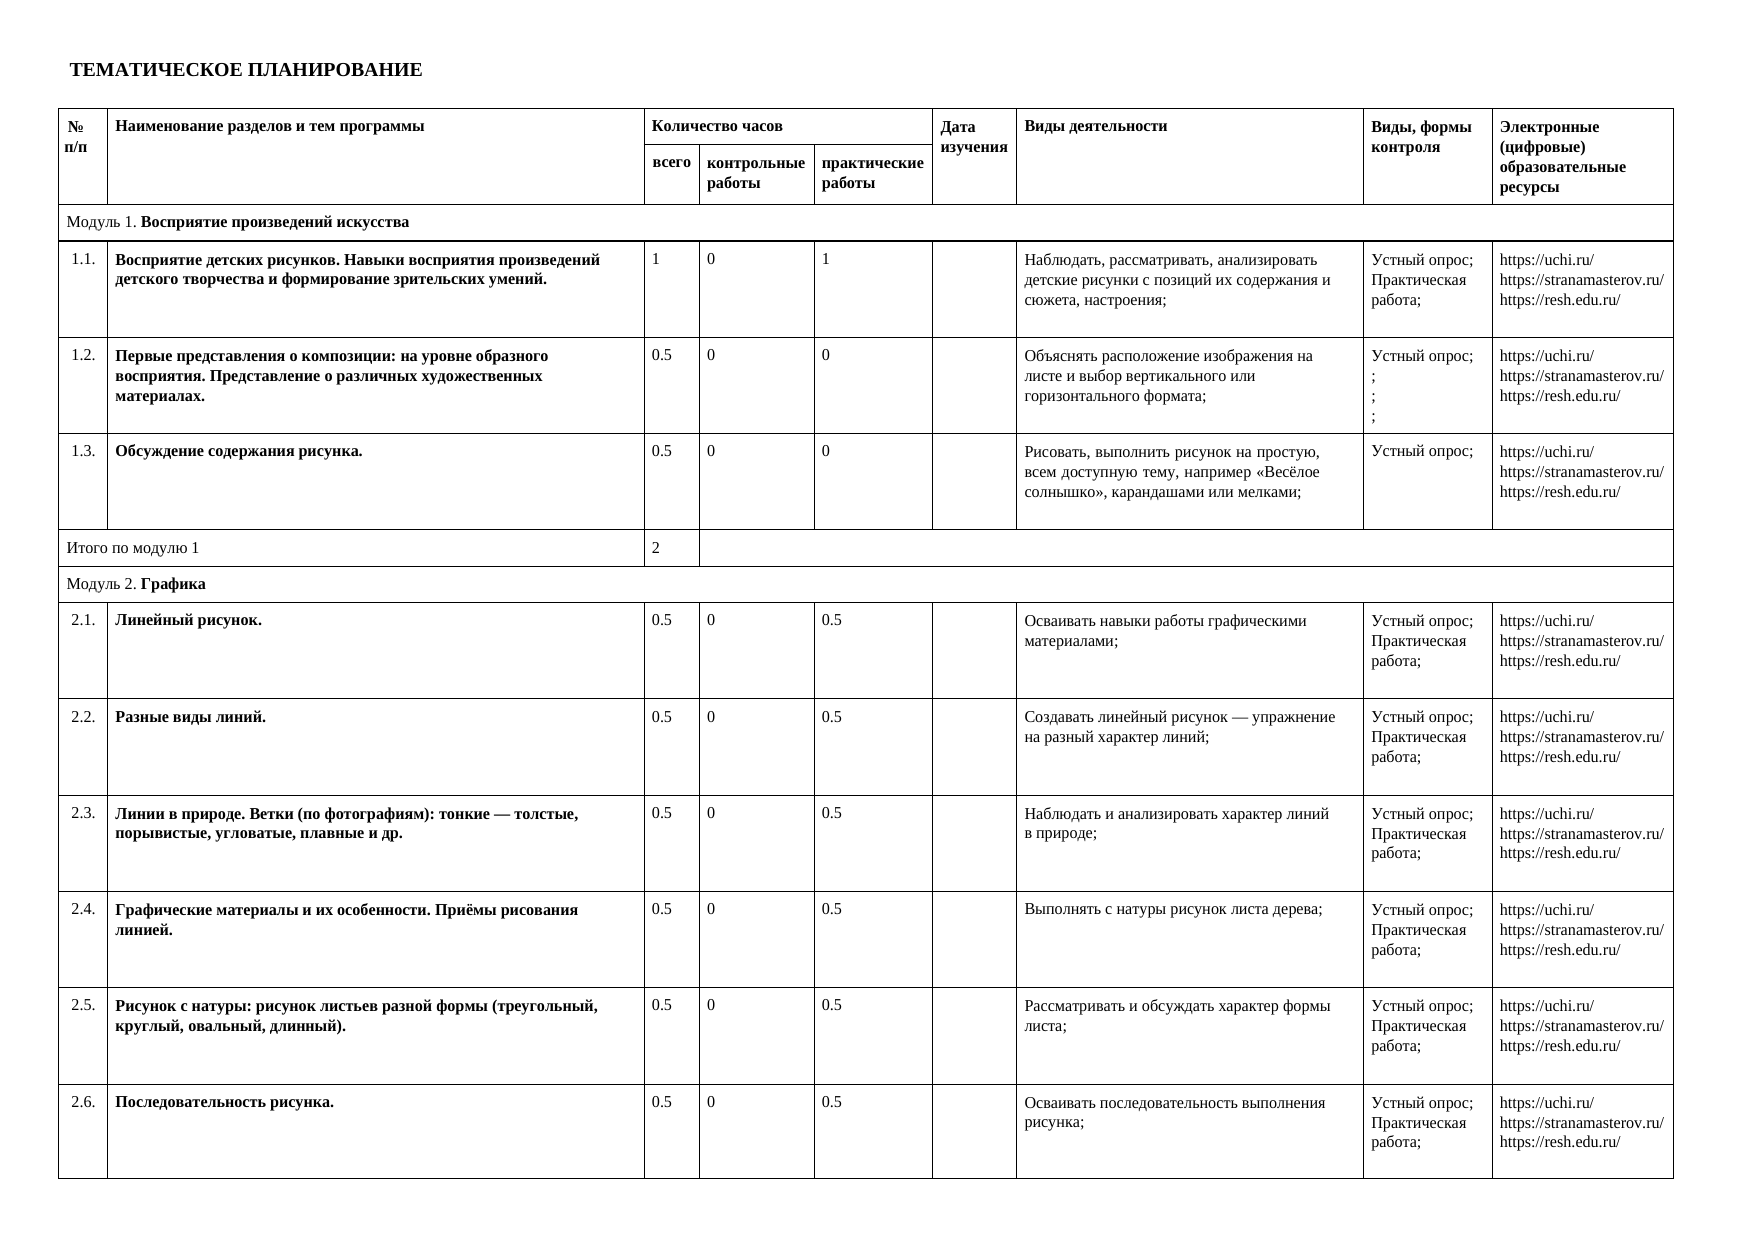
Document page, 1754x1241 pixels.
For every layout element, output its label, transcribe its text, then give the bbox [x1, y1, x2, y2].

table_cell https://uchi.ru/ https://stranamasterov.ru/ https://resh.edu.ru/ [1493, 338, 1673, 433]
table_cell Наблюдать, рассматривать, анализировать детские рисунки с позиций их содержания и сюжета, настроения; [1017, 242, 1363, 337]
table_cell 0 [700, 242, 814, 337]
table_cell [933, 1085, 1016, 1178]
table_cell Устный опрос; [1364, 434, 1492, 529]
table_cell [933, 338, 1016, 433]
table_cell [933, 796, 1016, 891]
table_cell https://uchi.ru/ https://stranamasterov.ru/ https://resh.edu.ru/ [1493, 603, 1673, 698]
table_cell 0.5 [645, 603, 699, 698]
table_cell https://uchi.ru/ https://stranamasterov.ru/ https://resh.edu.ru/ [1493, 242, 1673, 337]
table_cell 0.5 [815, 1085, 932, 1178]
table_header Электронные (цифровые) образовательные ресурсы [1493, 109, 1673, 204]
table_cell 2.6. [59, 1085, 107, 1178]
table_cell https://uchi.ru/ https://stranamasterov.ru/ https://resh.edu.ru/ [1493, 699, 1673, 794]
table_cell Устный опрос; Практическая работа; [1364, 892, 1492, 987]
table_cell 0.5 [815, 796, 932, 891]
table_cell 0 [700, 796, 814, 891]
table_cell 0 [700, 1085, 814, 1178]
table_cell 1 [815, 242, 932, 337]
table_cell 0 [815, 434, 932, 529]
table_cell https://uchi.ru/ https://stranamasterov.ru/ https://resh.edu.ru/ [1493, 434, 1673, 529]
table_cell 0.5 [645, 988, 699, 1083]
table_cell 0.5 [815, 603, 932, 698]
table_cell 2 [645, 530, 699, 566]
table_cell Осваивать последовательность выполнения рисунка; [1017, 1085, 1363, 1178]
table_cell Осваивать навыки работы графическими материалами; [1017, 603, 1363, 698]
table_cell 0.5 [645, 1085, 699, 1178]
table_cell 2.2. [59, 699, 107, 794]
table_cell 0 [700, 338, 814, 433]
table_header Виды, формы контроля [1364, 109, 1492, 204]
table_cell Итого по модулю 1 [59, 530, 644, 566]
table_cell [933, 242, 1016, 337]
table_cell Рисунок с натуры: рисунок листьев разной формы (треугольный, круглый, овальный, длинный). [108, 988, 644, 1083]
table_cell контрольные работы [700, 145, 814, 204]
table_cell Последовательность рисунка. [108, 1085, 644, 1178]
table_cell Модуль 2. Графика [59, 567, 1673, 602]
table_cell Устный опрос; Практическая работа; [1364, 988, 1492, 1083]
table_cell [933, 988, 1016, 1083]
table_cell https://uchi.ru/ https://stranamasterov.ru/ https://resh.edu.ru/ [1493, 988, 1673, 1083]
table_cell 0.5 [645, 434, 699, 529]
table_cell 0.5 [815, 699, 932, 794]
table_cell Рисовать, выполнить рисунок на простую, всем доступную тему, например «Весёлое солнышко», карандашами или мелками; [1017, 434, 1363, 529]
table_cell 1.2. [59, 338, 107, 433]
table_cell [933, 603, 1016, 698]
table_cell Создавать линейный рисунок — упражнение на разный характер линий; [1017, 699, 1363, 794]
table_header Виды деятельности [1017, 109, 1363, 204]
table_cell Обсуждение содержания рисунка. [108, 434, 644, 529]
table_header Наименование разделов и тем программы [108, 109, 644, 204]
table_cell Устный опрос; Практическая работа; [1364, 796, 1492, 891]
table_cell 1.3. [59, 434, 107, 529]
table_cell https://uchi.ru/ https://stranamasterov.ru/ https://resh.edu.ru/ [1493, 892, 1673, 987]
table_cell всего [645, 145, 699, 204]
table_cell Рассматривать и обсуждать характер формы листа; [1017, 988, 1363, 1083]
table_cell Устный опрос; ; ; ; [1364, 338, 1492, 433]
table_cell [933, 892, 1016, 987]
table_header Дата изучения [933, 109, 1016, 204]
table_cell 0 [700, 434, 814, 529]
table_cell Устный опрос; Практическая работа; [1364, 242, 1492, 337]
table_cell 0 [815, 338, 932, 433]
table_cell Графические материалы и их особенности. Приёмы рисования линией. [108, 892, 644, 987]
table_cell https://uchi.ru/ https://stranamasterov.ru/ https://resh.edu.ru/ [1493, 796, 1673, 891]
table_cell Выполнять с натуры рисунок листа дерева; [1017, 892, 1363, 987]
table_cell Восприятие детских рисунков. Навыки восприятия произведений детского творчества и формирование зрительских умений. [108, 242, 644, 337]
table_cell 0 [700, 988, 814, 1083]
table_cell [700, 530, 1673, 566]
table_cell 1.1. [59, 242, 107, 337]
table_cell Устный опрос; Практическая работа; [1364, 603, 1492, 698]
table_cell 2.4. [59, 892, 107, 987]
table_header Количество часов [645, 109, 932, 144]
table_cell https://uchi.ru/ https://stranamasterov.ru/ https://resh.edu.ru/ [1493, 1085, 1673, 1178]
table_cell Объяснять расположение изображения на листе и выбор вертикального или горизонтального формата; [1017, 338, 1363, 433]
table_cell практические работы [815, 145, 932, 204]
text ТЕМАТИЧЕСКОЕ ПЛАНИРОВАНИЕ [69, 59, 1687, 81]
table_cell Линии в природе. Ветки (по фотографиям): тонкие — толстые, порывистые, угловатые, плавные и др. [108, 796, 644, 891]
table_cell 0.5 [645, 796, 699, 891]
table_cell 0 [700, 699, 814, 794]
table_cell Линейный рисунок. [108, 603, 644, 698]
table_cell 1 [645, 242, 699, 337]
table_cell 2.3. [59, 796, 107, 891]
table_cell Разные виды линий. [108, 699, 644, 794]
table_cell [933, 434, 1016, 529]
table_cell 0 [700, 603, 814, 698]
table_cell 0.5 [815, 892, 932, 987]
table_cell Первые представления о композиции: на уровне образного восприятия. Представление о различных художественных материалах. [108, 338, 644, 433]
table_cell Устный опрос; Практическая работа; [1364, 699, 1492, 794]
table_cell 0.5 [645, 892, 699, 987]
table_cell Модуль 1. Восприятие произведений искусства [59, 205, 1673, 240]
table_cell 0.5 [645, 699, 699, 794]
table_cell 0 [700, 892, 814, 987]
table_cell 2.1. [59, 603, 107, 698]
table_cell Наблюдать и анализировать характер линий в природе; [1017, 796, 1363, 891]
table_cell [933, 699, 1016, 794]
table_cell 0.5 [645, 338, 699, 433]
table_header № п/п [59, 109, 107, 204]
table_cell Устный опрос; Практическая работа; [1364, 1085, 1492, 1178]
table_cell 0.5 [815, 988, 932, 1083]
table_cell 2.5. [59, 988, 107, 1083]
